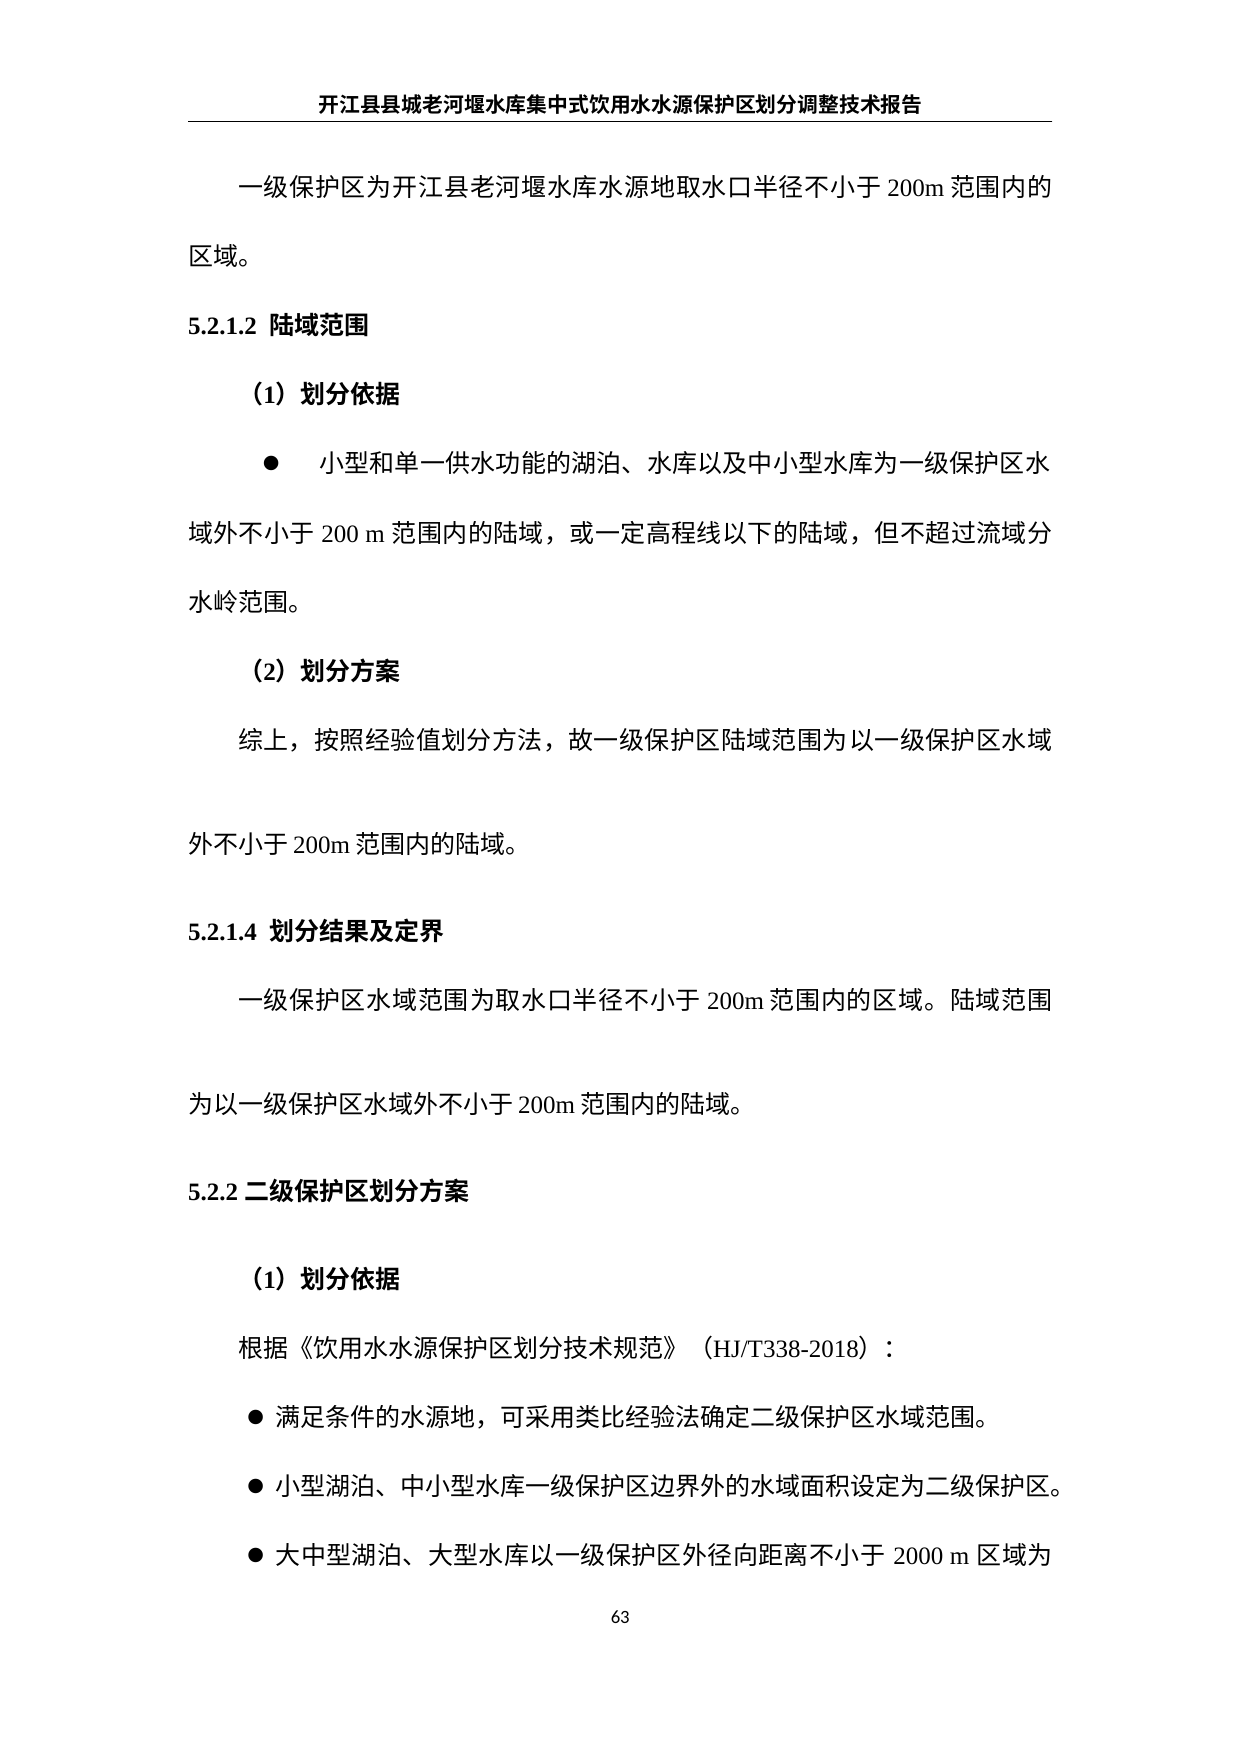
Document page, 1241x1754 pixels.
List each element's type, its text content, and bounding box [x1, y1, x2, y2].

text 5.2.2 二级保护区划分方案 [188, 1155, 1052, 1224]
list 小型湖泊、中小型水库一级保护区边界外的水域面积设定为二级保护区。 [188, 1450, 1052, 1519]
text 根据《饮用水水源保护区划分技术规范》（HJ/T338-2018）： [188, 1312, 1052, 1381]
text （1）划分依据 [188, 358, 1052, 427]
text 5.2.1.4 划分结果及定界 [188, 895, 1052, 964]
text 一级保护区水域范围为取水口半径不小于200m范围内的区域。陆域范围为以一级保护区水域外不小于200m范围内的陆域。 [188, 964, 1052, 1137]
text （1）划分依据 [188, 1243, 1052, 1312]
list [188, 1519, 1052, 1588]
text 综上，按照经验值划分方法，故一级保护区陆域范围为以一级保护区水域外不小于200m范围内的陆域。 [188, 704, 1052, 877]
list 满足条件的水源地，可采用类比经验法确定二级保护区水域范围。 [188, 1381, 1052, 1450]
text 一级保护区为开江县老河堰水库水源地取水口半径不小于200m范围内的区域。 [188, 151, 1052, 289]
list 小型和单一供水功能的湖泊、水库以及中小型水库为一级保护区水域外不小于 200 m 范围内的陆域，或一定高程线以下的陆域，但不超过流域分水岭范围。 [188, 427, 1052, 635]
text （2）划分方案 [188, 635, 1052, 704]
text 5.2.1.2 陆域范围 [188, 289, 1052, 358]
